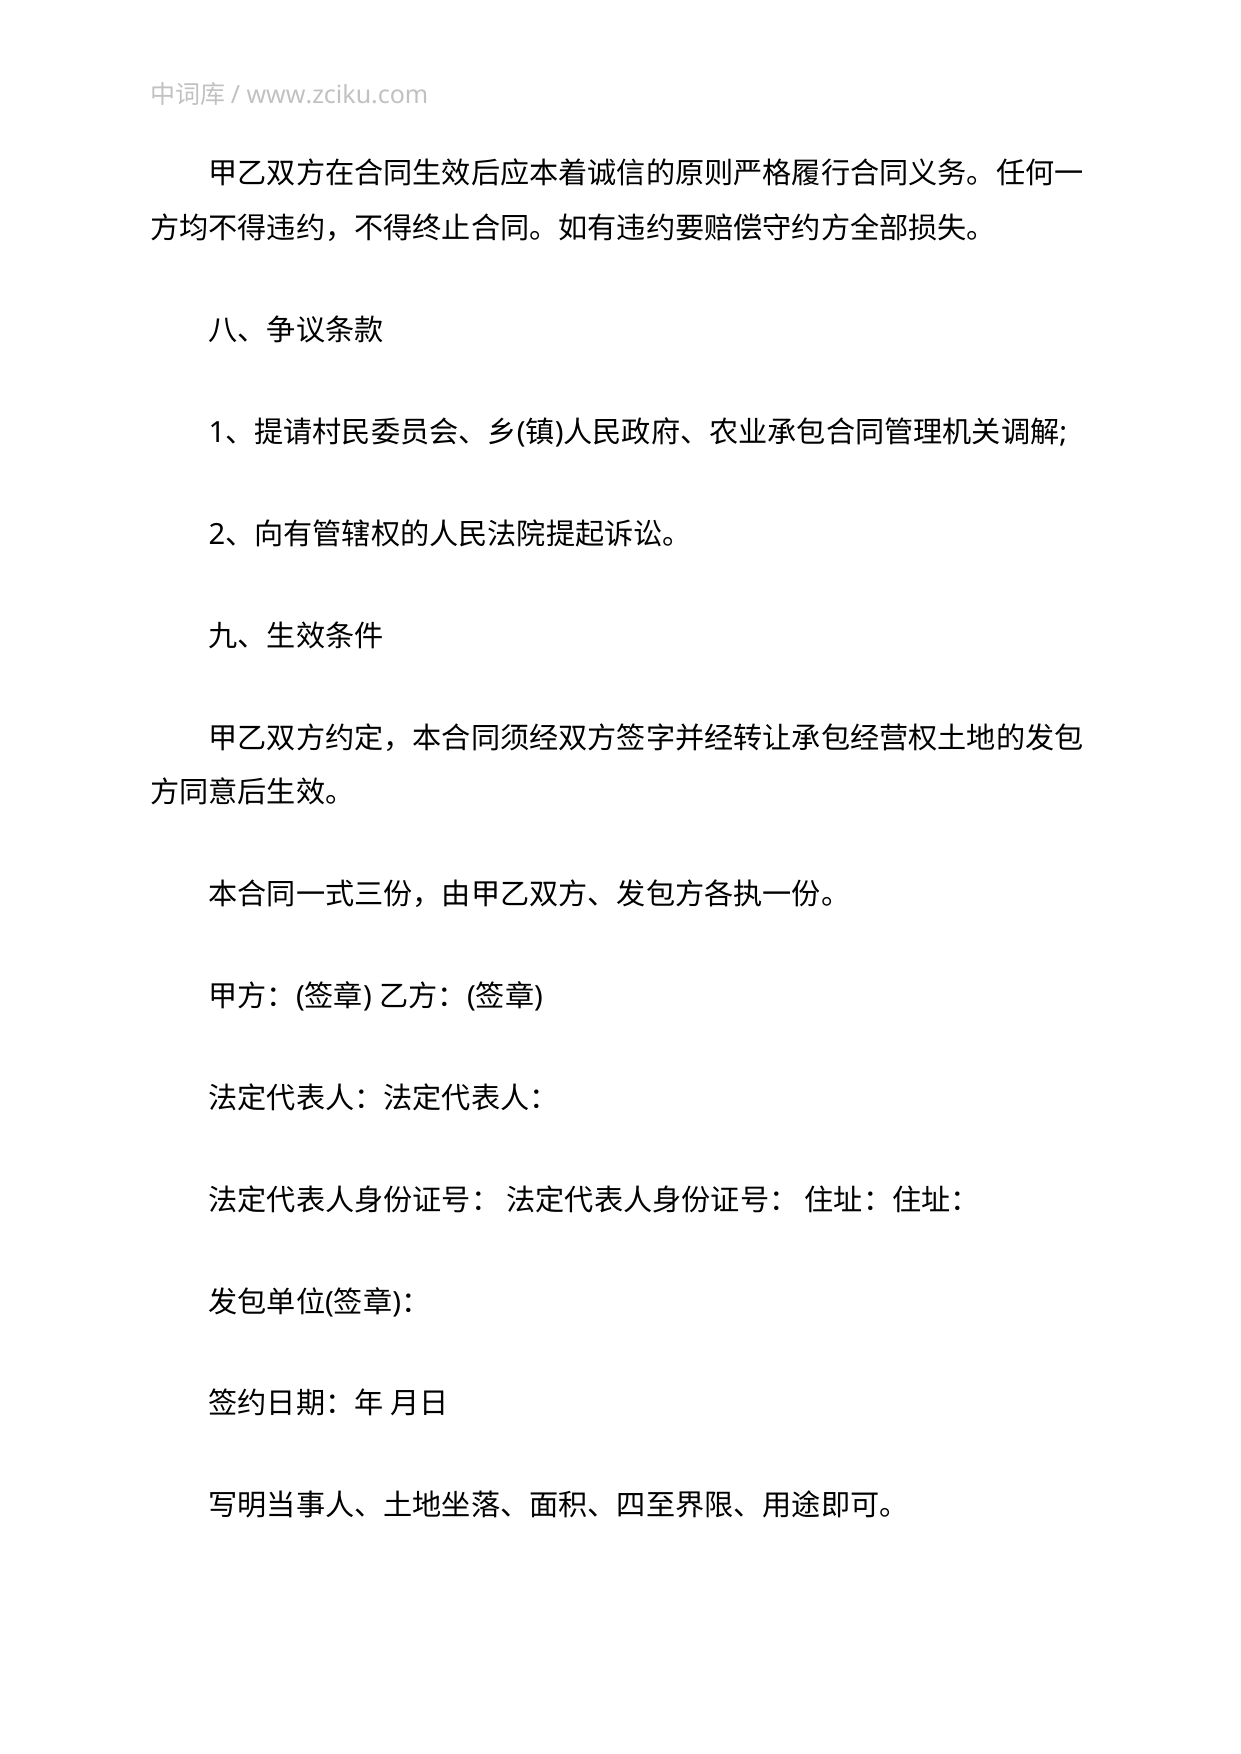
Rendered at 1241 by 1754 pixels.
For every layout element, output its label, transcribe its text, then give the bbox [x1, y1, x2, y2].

text 写明当事人、土地坐落、面积、四至界限、用途即可。 [150, 1482, 1090, 1524]
text 八、争议条款 [150, 307, 1090, 349]
text 签约日期：年 月日 [150, 1380, 1090, 1422]
text 发包单位(签章)： [150, 1278, 1090, 1321]
text 甲乙双方在合同生效后应本着诚信的原则严格履行合同义务。任何一方均不得违约，不得终止合同。如有违约要赔偿守约方全部损失。 [150, 150, 1090, 247]
text 1、提请村民委员会、乡(镇)人民政府、农业承包合同管理机关调解; [150, 408, 1090, 451]
text 甲方：(签章) 乙方：(签章) [150, 973, 1090, 1015]
text 九、生效条件 [150, 612, 1090, 655]
text 2、向有管辖权的人民法院提起诉讼。 [150, 510, 1090, 553]
text 法定代表人：法定代表人： [150, 1074, 1090, 1117]
text 本合同一式三份，由甲乙双方、发包方各执一份。 [150, 871, 1090, 913]
text 法定代表人身份证号： 法定代表人身份证号： 住址：住址： [150, 1176, 1090, 1219]
text 甲乙双方约定，本合同须经双方签字并经转让承包经营权土地的发包方同意后生效。 [150, 714, 1090, 811]
